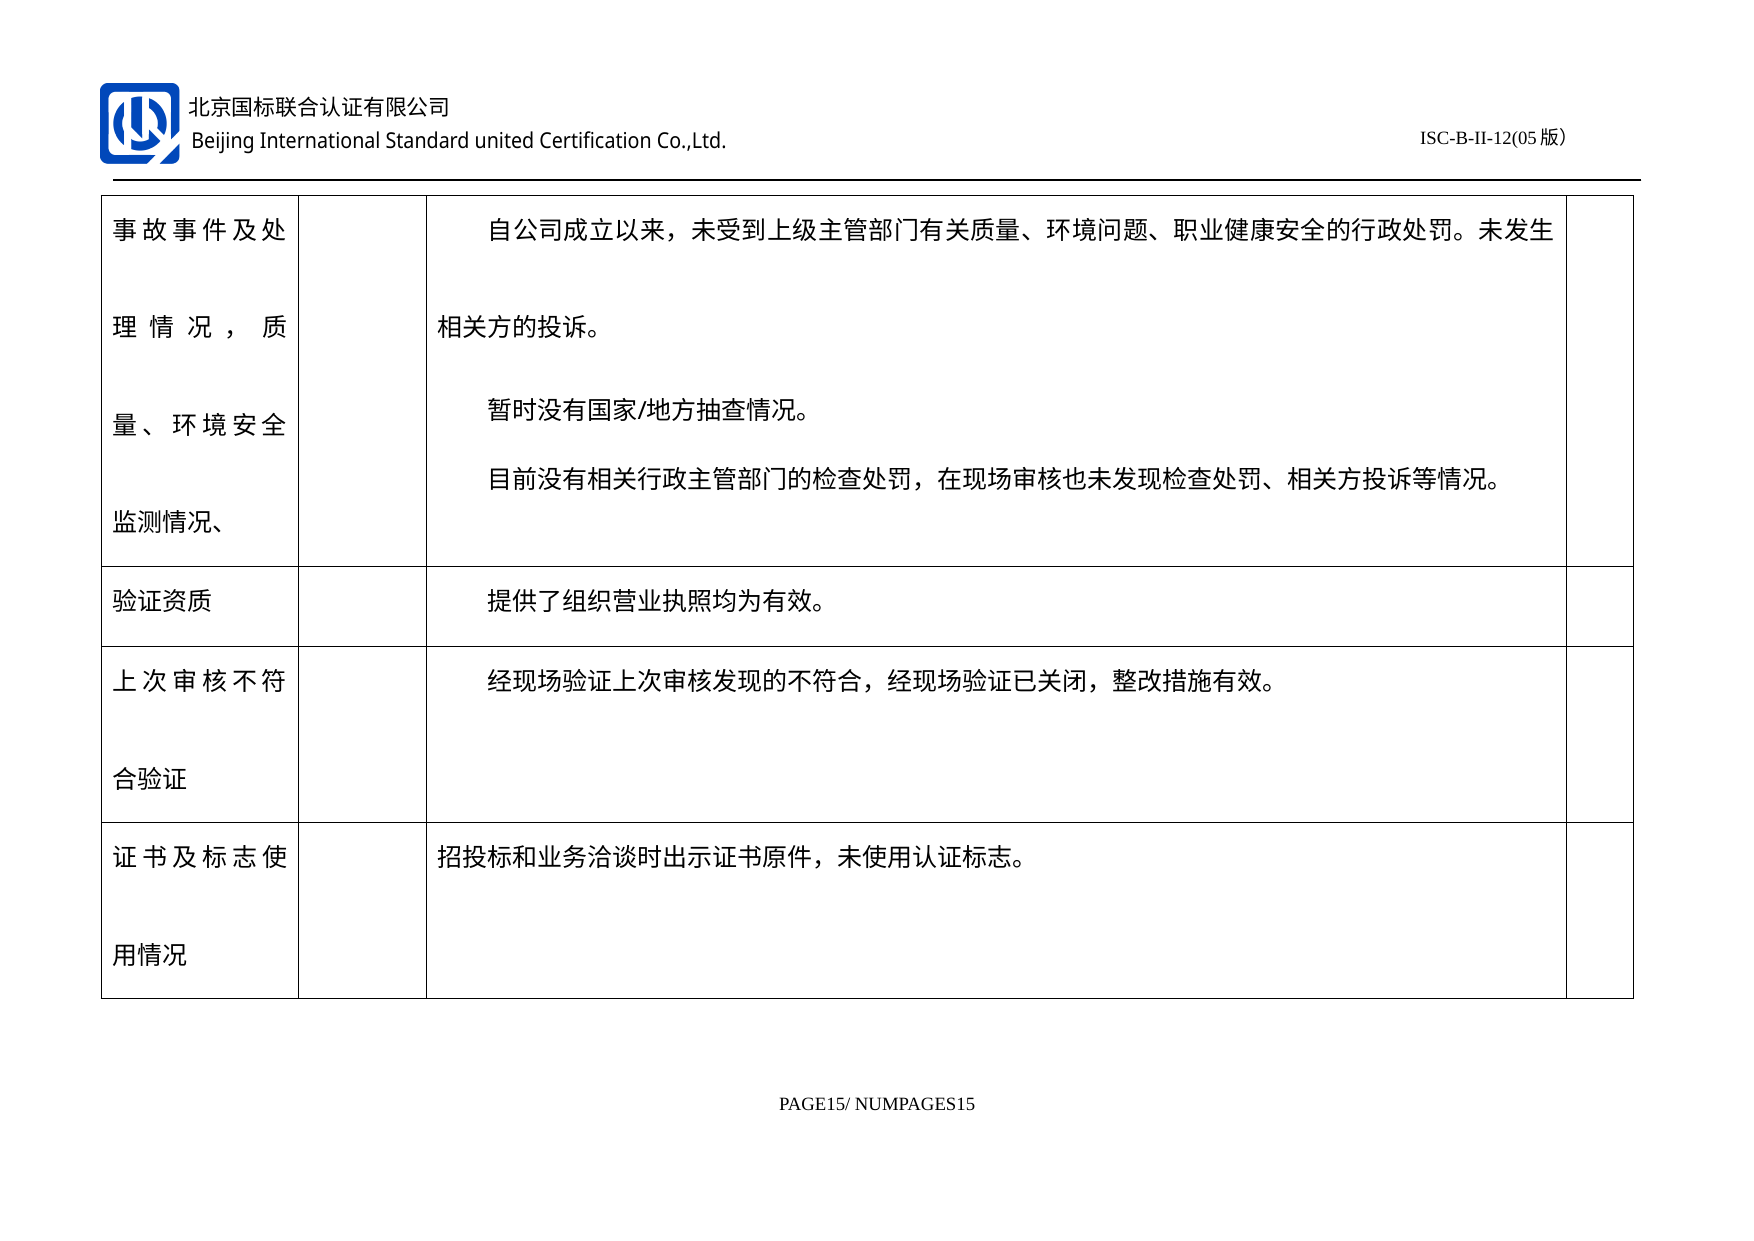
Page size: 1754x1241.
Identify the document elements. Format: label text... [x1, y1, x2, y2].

table_cell 上次审核不符合验证 [102, 647, 298, 822]
table_cell 招投标和业务洽谈时出示证书原件，未使用认证标志。 [427, 823, 1566, 998]
table_cell [299, 823, 426, 998]
table_cell 提供了组织营业执照均为有效。 [427, 567, 1566, 646]
table_cell 证书及标志使用情况 [102, 823, 298, 998]
table_cell 经现场验证上次审核发现的不符合，经现场验证已关闭，整改措施有效。 [427, 647, 1566, 822]
table_cell [1567, 823, 1633, 998]
table_cell 自公司成立以来，未受到上级主管部门有关质量、环境问题、职业健康安全的行政处罚。未发生相关方的投诉。 暂时没有国家/地方抽查情况。 目前没有相关行政主管部门的检查处罚，在现场审核也未发现检查处罚、相关方投诉等情况。 [427, 196, 1566, 566]
table_cell [1567, 647, 1633, 822]
table_cell 验证资质 [102, 567, 298, 646]
table_cell [299, 567, 426, 646]
picture [100, 83, 180, 164]
table_cell [1567, 196, 1633, 566]
table_cell [299, 647, 426, 822]
table_cell 事故事件及处理情况，质量、环境安全监测情况、 [102, 196, 298, 566]
table_cell [299, 196, 426, 566]
table_cell [1567, 567, 1633, 646]
